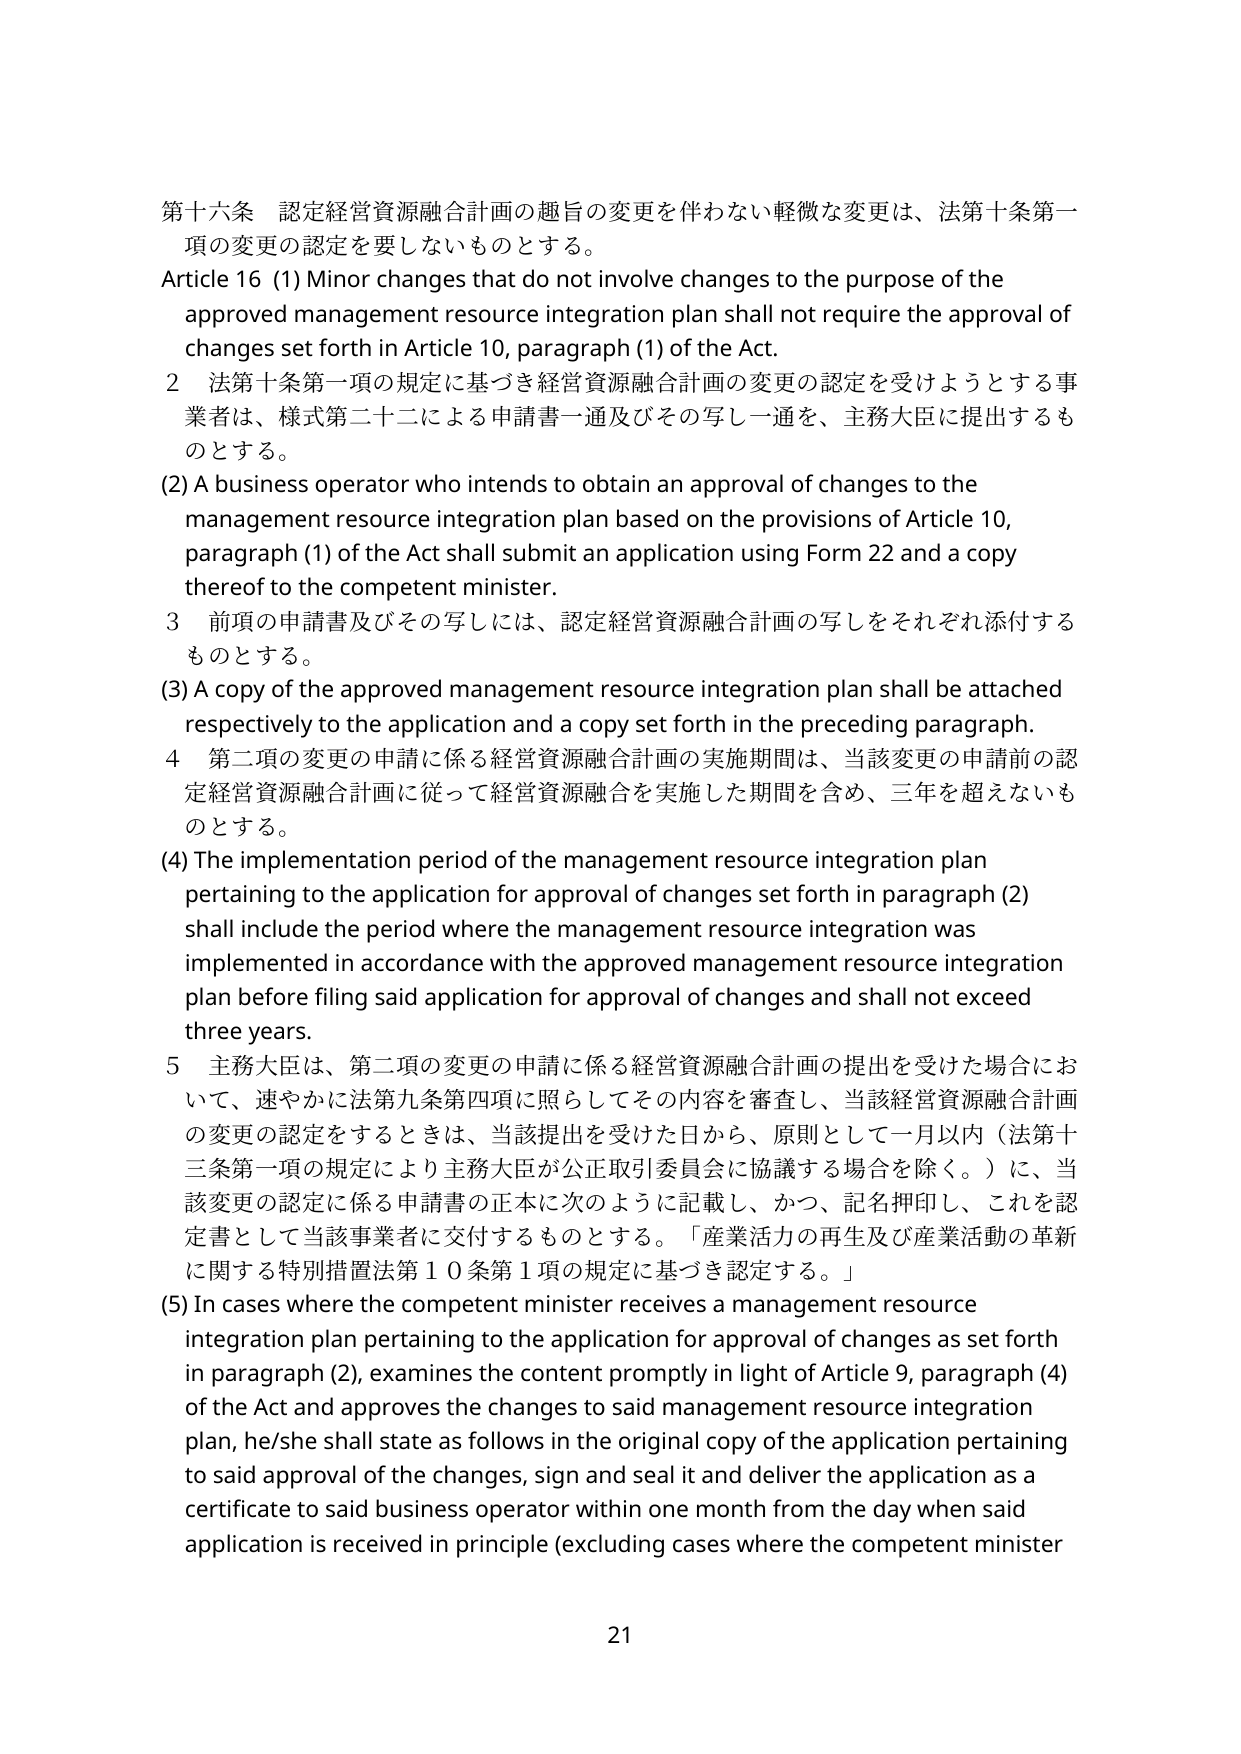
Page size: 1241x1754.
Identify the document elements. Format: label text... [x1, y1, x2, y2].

text ３ 前項の申請書及びその写しには、認定経営資源融合計画の写しをそれぞれ添付するものとする。 [161, 604, 1079, 672]
text ２ 法第十条第一項の規定に基づき経営資源融合計画の変更の認定を受けようとする事業者は、様式第二十二による申請書一通及びその写し一通を、主務大臣に提出するものとする。 [161, 364, 1079, 467]
text 第十六条 認定経営資源融合計画の趣旨の変更を伴わない軽微な変更は、法第十条第一項の変更の認定を要しないものとする。 [161, 194, 1079, 262]
text (2) A business operator who intends to obtain an approval of changes to the management resource integration plan based on the provisions of Article 10, paragraph (1) of the Act shall submit an application using Form 22 and a copy thereof to the competent minister. [161, 467, 1079, 604]
text (4) The implementation period of the management resource integration plan pertaining to the application for approval of changes set forth in paragraph (2) shall include the period where the management resource integration was implemented in accordance with the approved management resource integration plan before filing said application for approval of changes and shall not exceed three years. [161, 843, 1079, 1048]
text Article 16 (1) Minor changes that do not involve changes to the purpose of the approved management resource integration plan shall not require the approval of changes set forth in Article 10, paragraph (1) of the Act. [161, 262, 1079, 364]
text ４ 第二項の変更の申請に係る経営資源融合計画の実施期間は、当該変更の申請前の認定経営資源融合計画に従って経営資源融合を実施した期間を含め、三年を超えないものとする。 [161, 740, 1079, 843]
text (3) A copy of the approved management resource integration plan shall be attached respectively to the application and a copy set forth in the preceding paragraph. [161, 672, 1079, 740]
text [161, 1287, 1079, 1560]
text ５ 主務大臣は、第二項の変更の申請に係る経営資源融合計画の提出を受けた場合において、速やかに法第九条第四項に照らしてその内容を審査し、当該経営資源融合計画の変更の認定をするときは、当該提出を受けた日から、原則として一月以内（法第十三条第一項の規定により主務大臣が公正取引委員会に協議する場合を除く。）に、当該変更の認定に係る申請書の正本に次のように記載し、かつ、記名押印し、これを認定書として当該事業者に交付するものとする。「産業活力の再生及び産業活動の革新に関する特別措置法第１０条第１項の規定に基づき認定する。」 [161, 1048, 1079, 1287]
